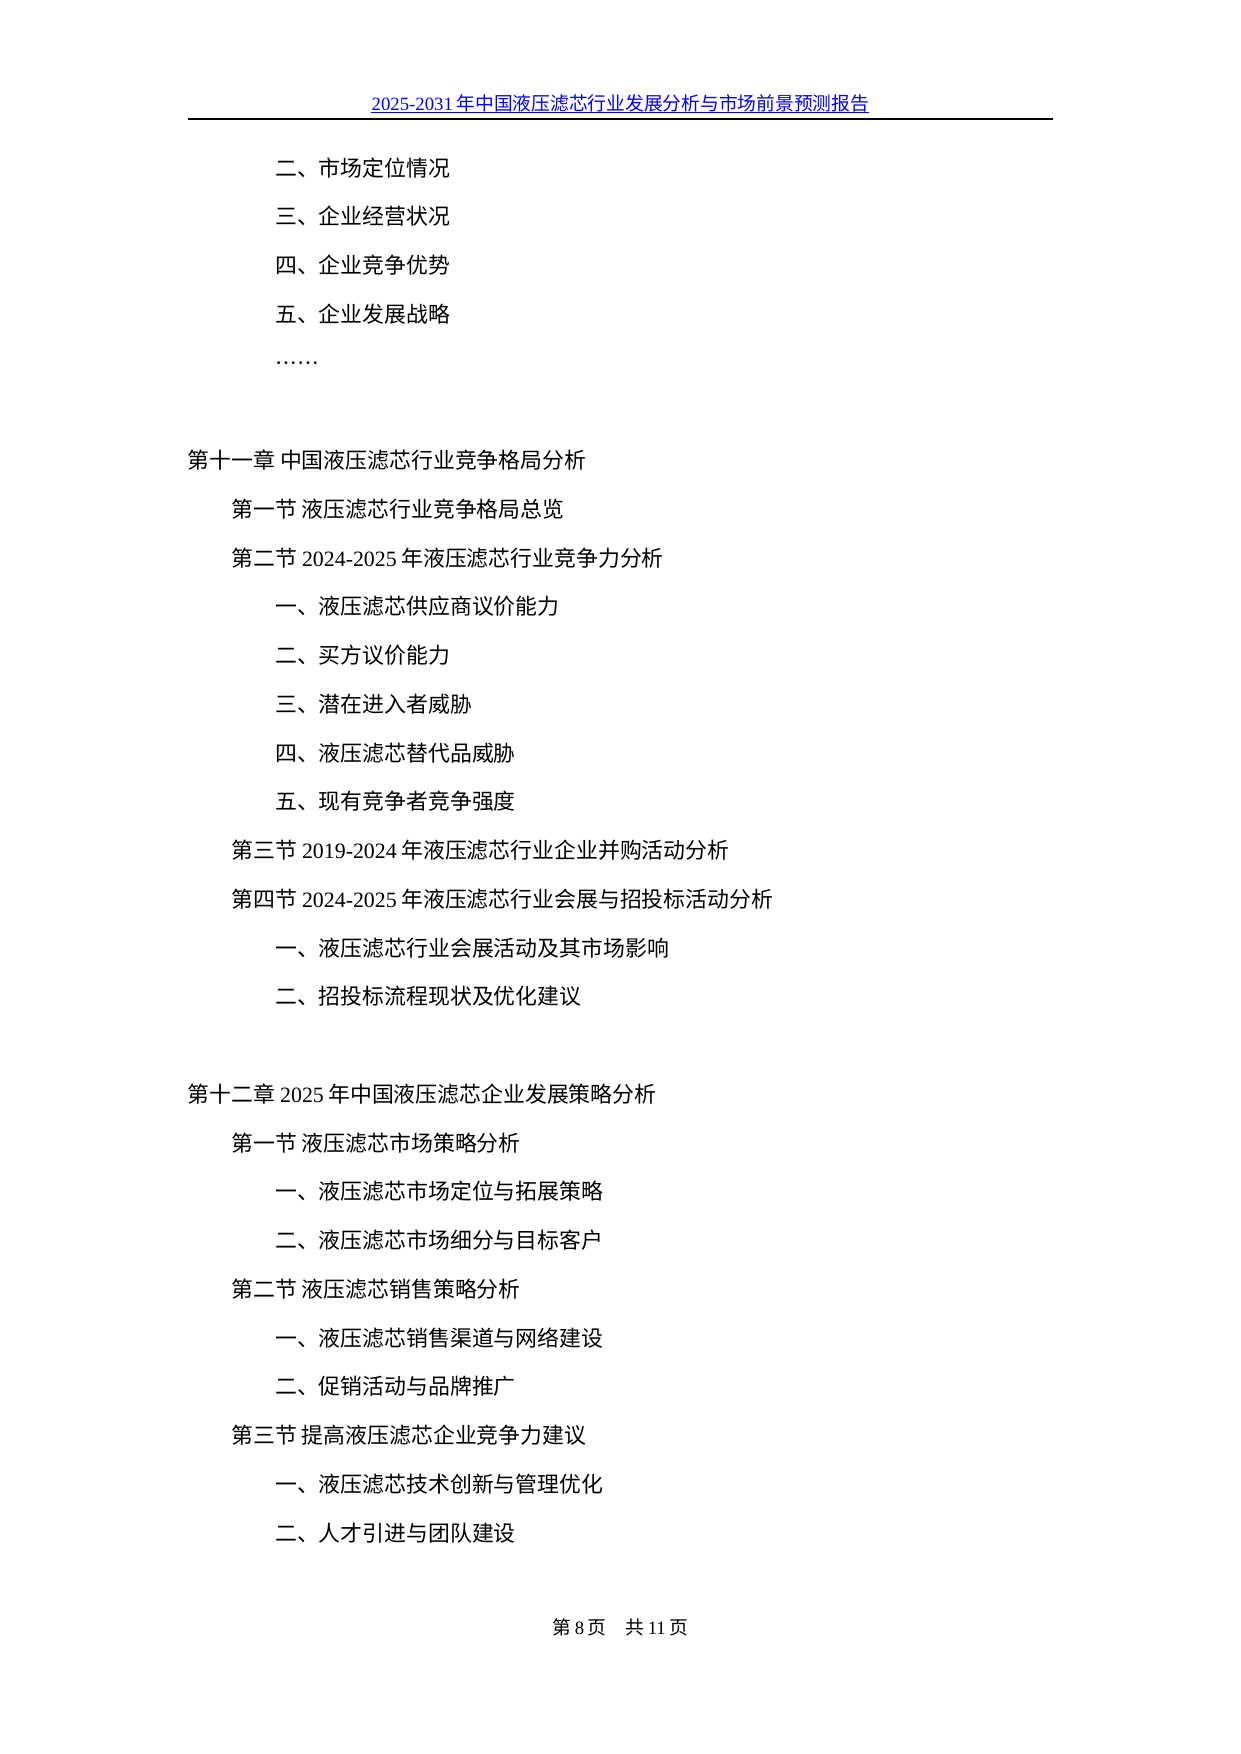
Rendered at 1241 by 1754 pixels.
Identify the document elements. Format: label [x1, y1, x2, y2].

text [187, 150, 1053, 1548]
